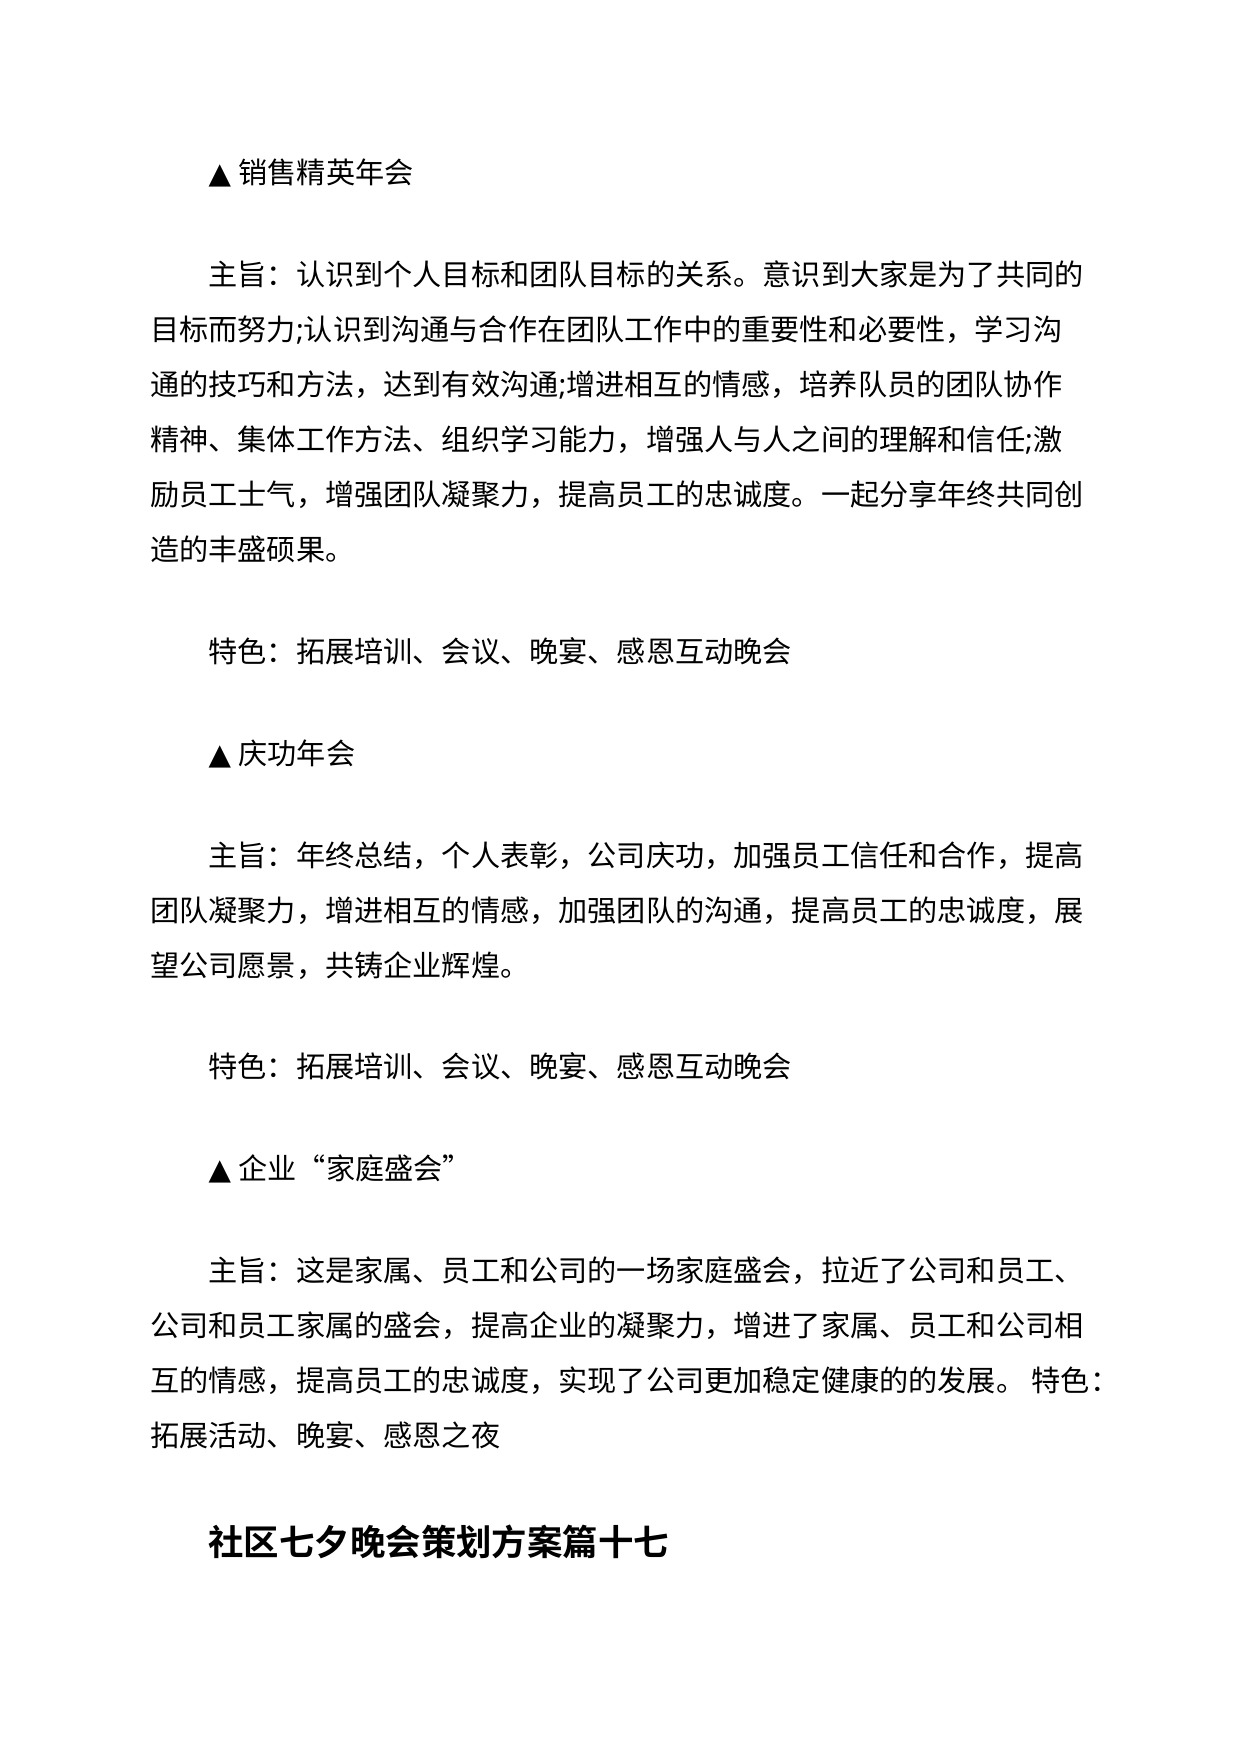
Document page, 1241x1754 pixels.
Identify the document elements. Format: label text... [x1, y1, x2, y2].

text ▲ 销售精英年会 [150, 150, 1090, 192]
text ▲ 企业“家庭盛会” [150, 1146, 1090, 1188]
text 主旨：年终总结，个人表彰，公司庆功，加强员工信任和合作，提高团队凝聚力，增进相互的情感，加强团队的沟通，提高员工的忠诚度，展望公司愿景，共铸企业辉煌。 [150, 832, 1090, 984]
text 特色：拓展培训、会议、晚宴、感恩互动晚会 [150, 1044, 1090, 1086]
text ▲ 庆功年会 [150, 730, 1090, 773]
text 主旨：认识到个人目标和团队目标的关系。意识到大家是为了共同的目标而努力;认识到沟通与合作在团队工作中的重要性和必要性，学习沟通的技巧和方法，达到有效沟通;增进相互的情感，培养队员的团队协作精神、集体工作方法、组织学习能力，增强人与人之间的理解和信任;激励员工士气，增强团队凝聚力，提高员工的忠诚度。一起分享年终共同创造的丰盛硕果。 [150, 252, 1090, 569]
text 社区七夕晚会策划方案篇十七 [150, 1514, 1090, 1565]
text 特色：拓展培训、会议、晚宴、感恩互动晚会 [150, 628, 1090, 671]
text 主旨：这是家属、员工和公司的一场家庭盛会，拉近了公司和员工、公司和员工家属的盛会，提高企业的凝聚力，增进了家属、员工和公司相互的情感，提高员工的忠诚度，实现了公司更加稳定健康的的发展。 特色：拓展活动、晚宴、感恩之夜 [150, 1248, 1090, 1454]
